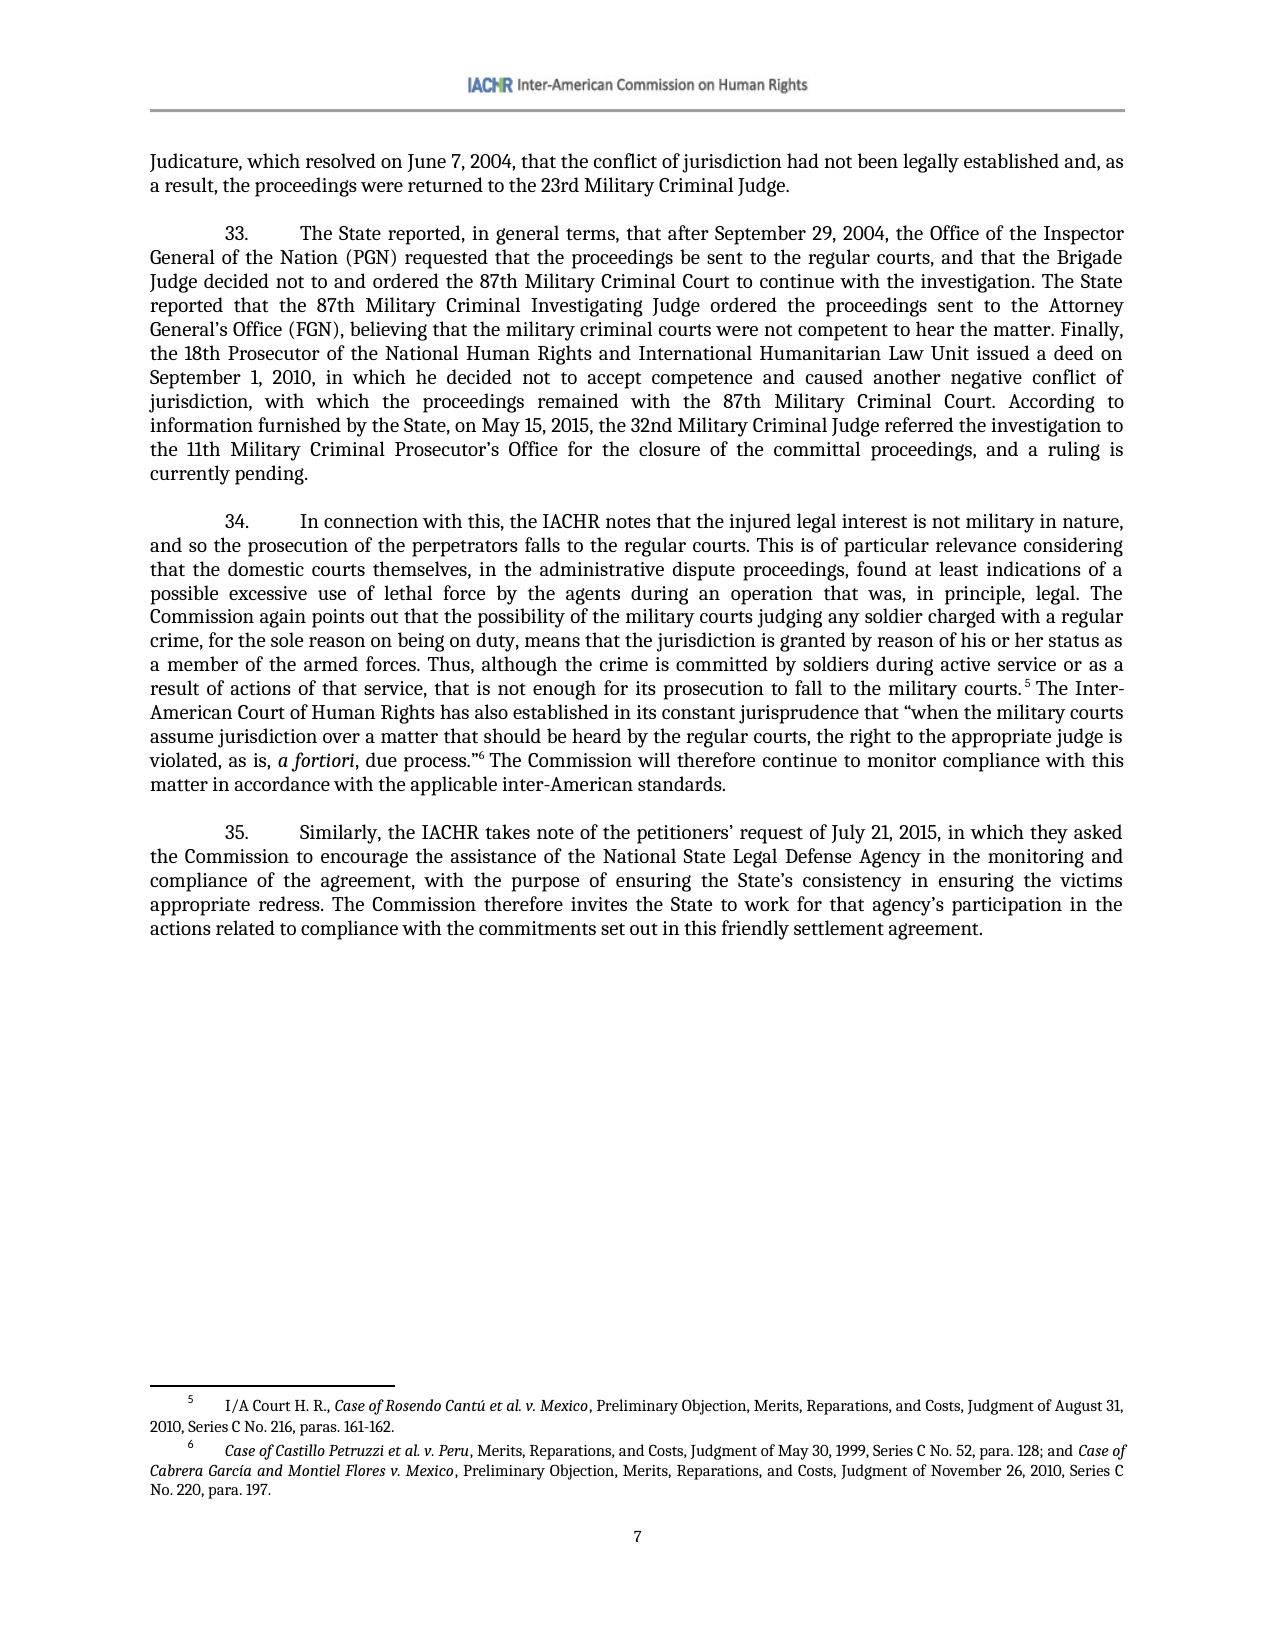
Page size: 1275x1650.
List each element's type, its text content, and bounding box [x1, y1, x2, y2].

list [150, 150, 1125, 198]
list The State reported, in general terms, that after September 29, 2004, the Office of the Inspector General of the Nation (PGN) requested that the proceedings be sent to the regular courts, and that the Brigade Judge decided not to and ordered the 87th Military Criminal Court to continue with the investigation. The State reported that the 87th Military Criminal Investigating Judge ordered the proceedings sent to the Attorney General’s Office (FGN), believing that the military criminal courts were not competent to hear the matter. Finally, the 18th Prosecutor of the National Human Rights and International Humanitarian Law Unit issued a deed on September 1, 2010, in which he decided not to accept competence and caused another negative conflict of jurisdiction, with which the proceedings remained with the 87th Military Criminal Court. According to information furnished by the State, on May 15, 2015, the 32nd Military Criminal Judge referred the investigation to the 11th Military Criminal Prosecutor’s Office for the closure of the committal proceedings, and a ruling is currently pending. [150, 222, 1125, 485]
list In connection with this, the IACHR notes that the injured legal interest is not military in nature, and so the prosecution of the perpetrators falls to the regular courts. This is of particular relevance considering that the domestic courts themselves, in the administrative dispute proceedings, found at least indications of a possible excessive use of lethal force by the agents during an operation that was, in principle, legal. The Commission again points out that the possibility of the military courts judging any soldier charged with a regular crime, for the sole reason on being on duty, means that the jurisdiction is granted by reason of his or her status as a member of the armed forces. Thus, although the crime is committed by soldiers during active service or as a result of actions of that service, that is not enough for its prosecution to fall to the military courts. The Inter-American Court of Human Rights has also established in its constant jurisprudence that “when the military courts assume jurisdiction over a matter that should be heard by the regular courts, the right to the appropriate judge is violated, as is, a fortiori, due process.” The Commission will therefore continue to monitor compliance with this matter in accordance with the applicable inter-American standards. [150, 509, 1125, 797]
picture [456, 75, 819, 95]
list Similarly, the IACHR takes note of the petitioners’ request of July 21, 2015, in which they asked the Commission to encourage the assistance of the National State Legal Defense Agency in the monitoring and compliance of the agreement, with the purpose of ensuring the State’s consistency in ensuring the victims appropriate redress. The Commission therefore invites the State to work for that agency’s participation in the actions related to compliance with the commitments set out in this friendly settlement agreement. [150, 821, 1125, 941]
